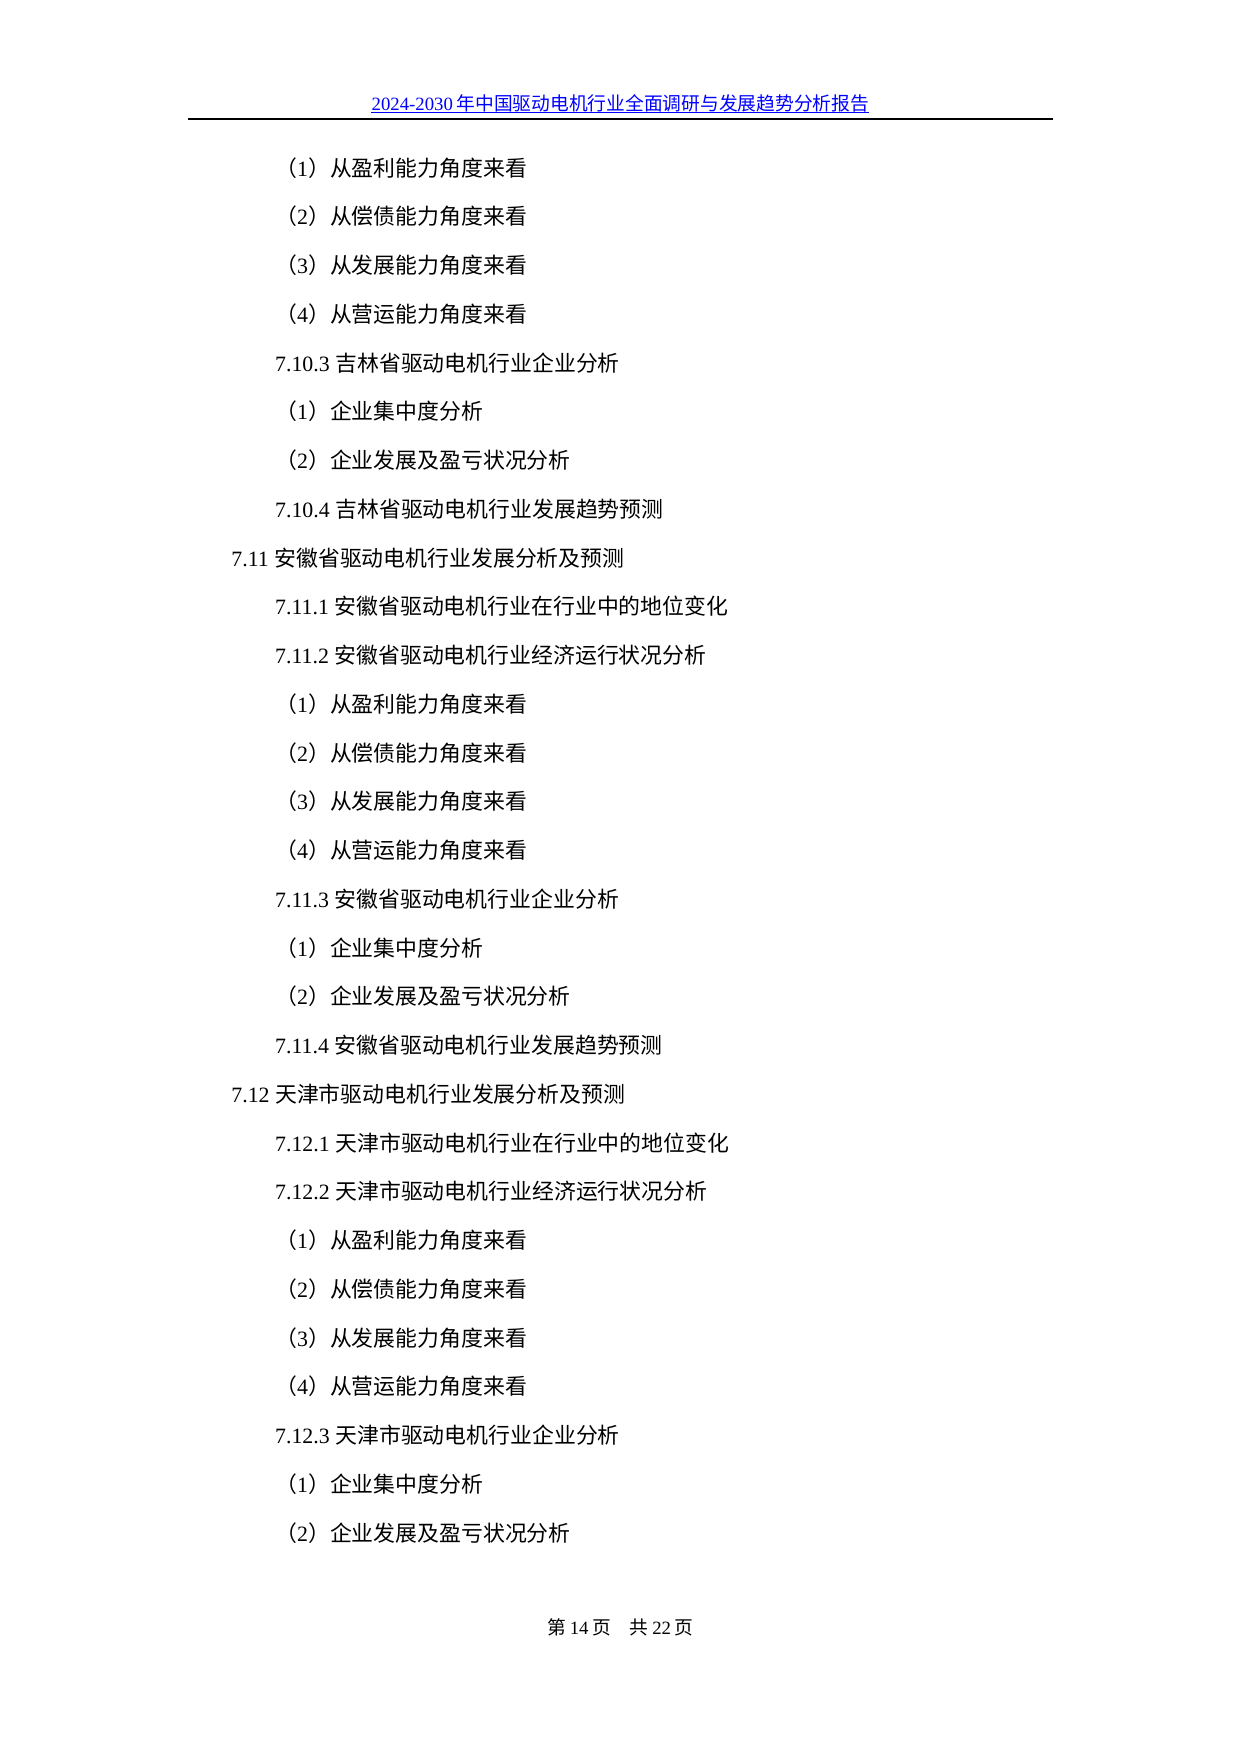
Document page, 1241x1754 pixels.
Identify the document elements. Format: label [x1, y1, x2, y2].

text [187, 150, 1053, 1548]
